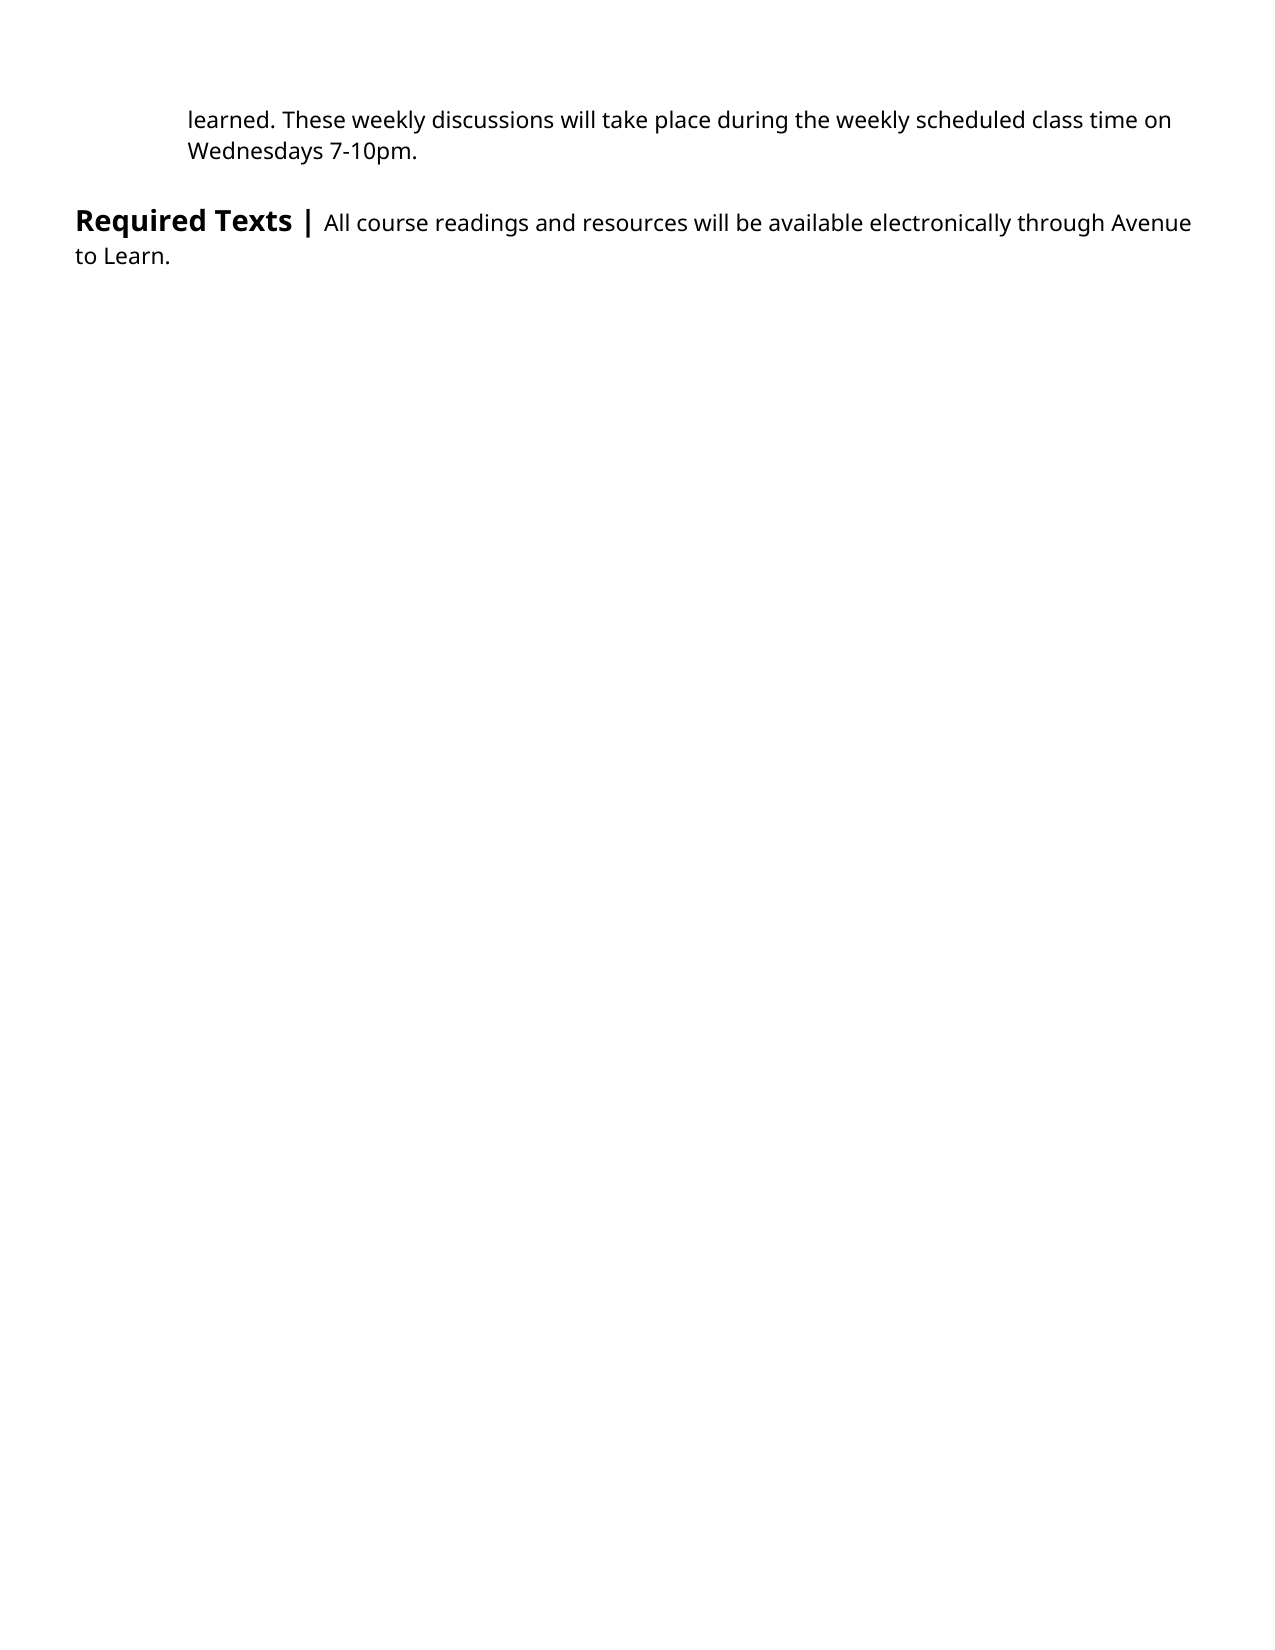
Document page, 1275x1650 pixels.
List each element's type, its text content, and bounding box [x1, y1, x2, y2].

text Required Texts | All course readings and resources will be available electronically through Avenue to Learn. [75, 200, 1200, 271]
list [150, 104, 1200, 166]
